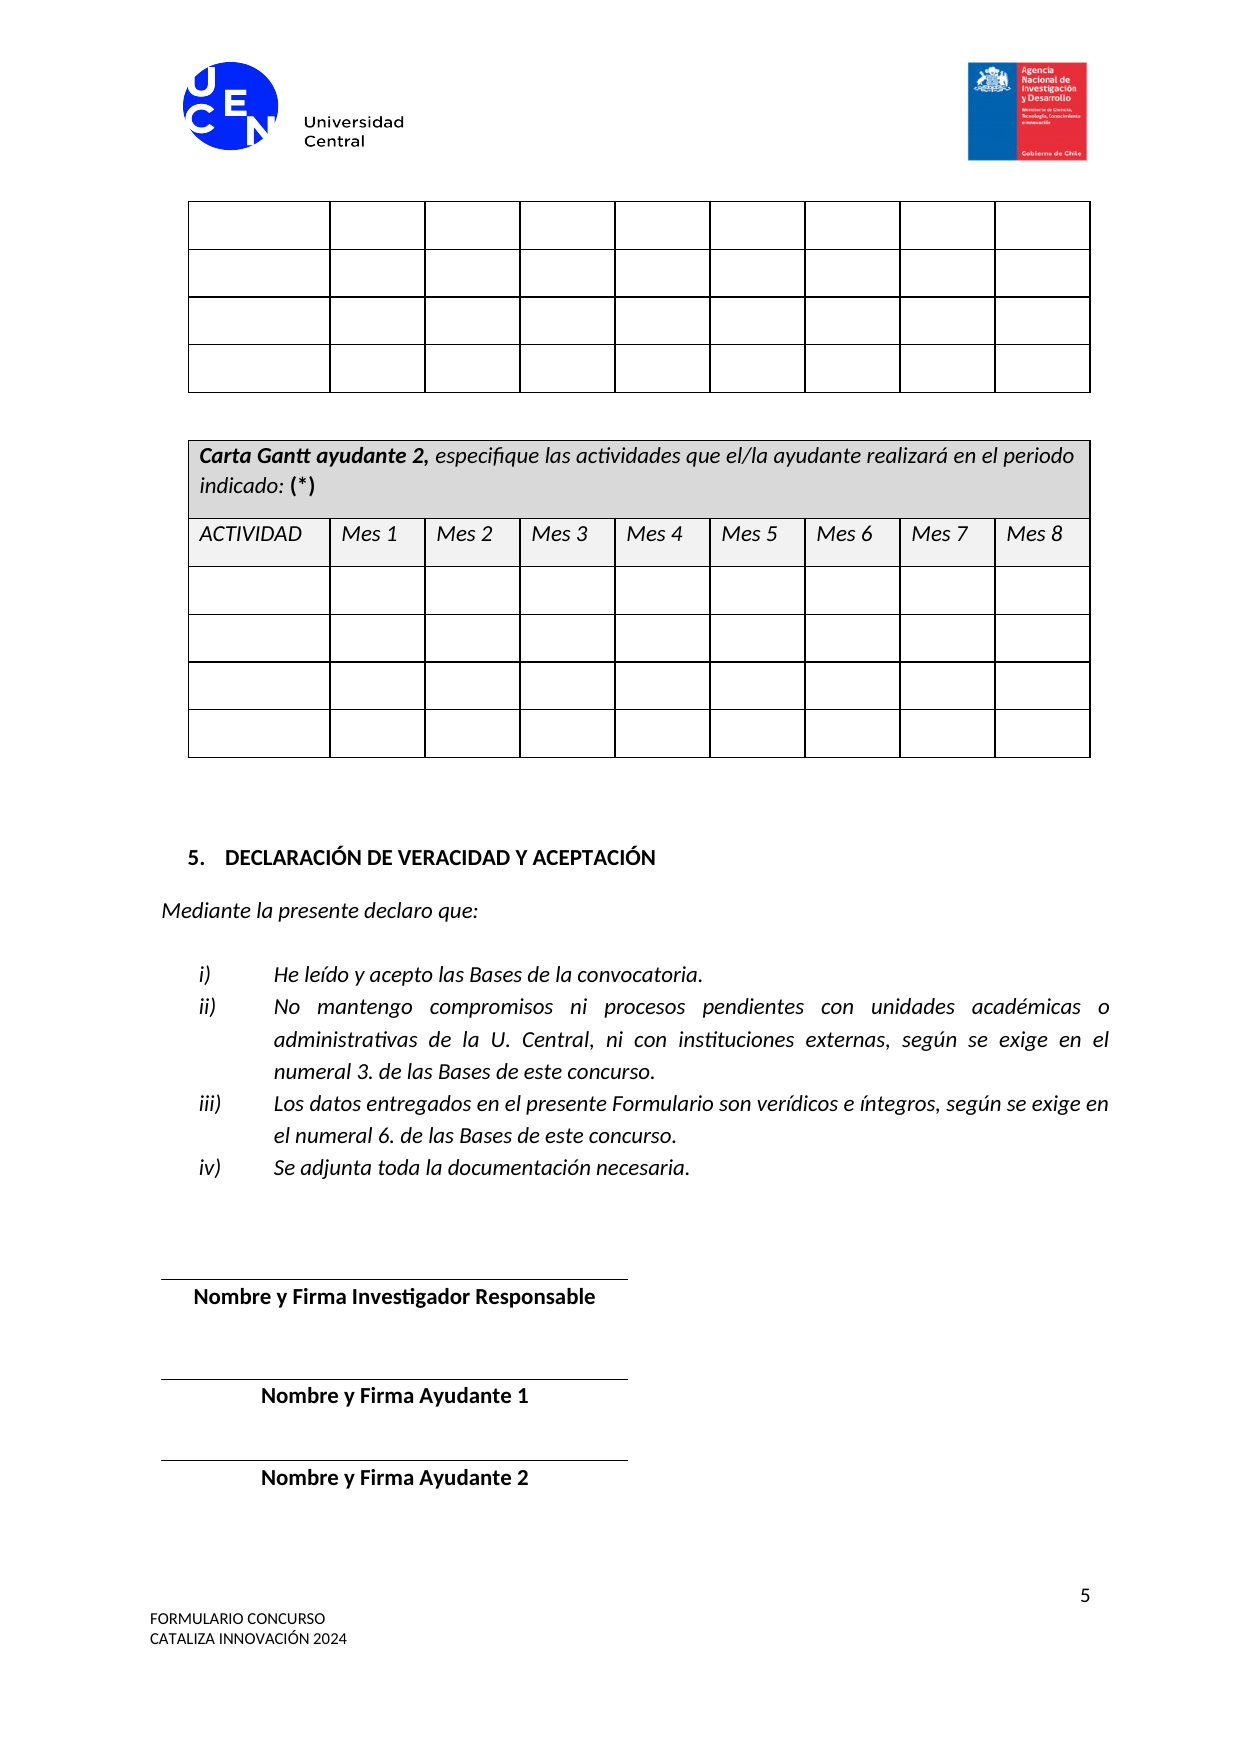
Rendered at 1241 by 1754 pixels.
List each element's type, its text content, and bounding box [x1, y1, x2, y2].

table_cell [521, 298, 614, 344]
table_cell [616, 345, 709, 392]
picture [172, 53, 414, 159]
table_cell [426, 345, 519, 392]
table_cell Mes 4 [616, 519, 709, 566]
table_cell [331, 298, 424, 344]
table_cell [616, 250, 709, 296]
table_cell [521, 710, 614, 757]
table_cell [711, 663, 804, 709]
table_cell [806, 615, 899, 661]
table_cell [331, 710, 424, 757]
table_cell [996, 202, 1089, 248]
table_cell [331, 345, 424, 392]
table_cell [711, 202, 804, 248]
table_cell [901, 615, 994, 661]
table_cell Mes 6 [806, 519, 899, 566]
table_cell [616, 202, 709, 248]
table_cell [189, 663, 329, 709]
table_cell [711, 567, 804, 613]
table_cell [711, 298, 804, 344]
table_cell [521, 202, 614, 248]
table_cell [996, 710, 1089, 757]
table_cell [189, 345, 329, 392]
table_cell [901, 710, 994, 757]
table_cell [189, 202, 329, 248]
table_cell [901, 567, 994, 613]
table_cell [806, 567, 899, 613]
table_cell [331, 663, 424, 709]
table_cell [996, 298, 1089, 344]
table_cell [189, 567, 329, 613]
table_cell [616, 298, 709, 344]
table_cell [901, 250, 994, 296]
table_cell [426, 615, 519, 661]
table_cell ACTIVIDAD [189, 519, 329, 566]
table_cell [521, 615, 614, 661]
table_cell [331, 202, 424, 248]
table_cell [426, 663, 519, 709]
table_cell [616, 663, 709, 709]
table_cell [189, 710, 329, 757]
table_cell [331, 615, 424, 661]
table_cell [521, 345, 614, 392]
table_cell [521, 250, 614, 296]
table_cell [616, 615, 709, 661]
table_cell [996, 345, 1089, 392]
table_cell [711, 250, 804, 296]
table_cell [426, 710, 519, 757]
table_cell Nombre y Firma Ayudante 1 [150, 1379, 639, 1460]
table_cell He leído y acepto las Bases de la convocatoria. No mantengo compromisos ni procesos pendientes con unidades académicas o administrativas de la U. Central, ni con instituciones externas, según se exige en el numeral 3. de las Bases de este concurso. Los datos entregados en el presente Formulario son verídicos e íntegros, según se exige en el numeral 6. de las Bases de este concurso. Se adjunta toda la documentación necesaria. [150, 960, 1124, 1185]
table_cell [996, 615, 1089, 661]
table_cell [901, 202, 994, 248]
table_cell [996, 250, 1089, 296]
table_cell [331, 567, 424, 613]
table_cell [806, 298, 899, 344]
table_cell [806, 202, 899, 248]
table_cell [996, 567, 1089, 613]
table_cell [189, 615, 329, 661]
picture [960, 53, 1092, 166]
table_header Nombre y Firma Investigador Responsable [150, 1279, 639, 1378]
list DECLARACIÓN DE VERACIDAD Y ACEPTACIÓN [187, 843, 1090, 871]
table_cell [426, 202, 519, 248]
table_cell [806, 663, 899, 709]
table_cell [521, 567, 614, 613]
table_cell [901, 345, 994, 392]
table_cell [331, 250, 424, 296]
table_cell [189, 298, 329, 344]
table_cell [426, 298, 519, 344]
table_cell Mes 8 [996, 519, 1089, 566]
table_cell Mes 3 [521, 519, 614, 566]
table_header Mediante la presente declaro que: [150, 896, 1124, 960]
table_cell [189, 250, 329, 296]
table_cell [616, 567, 709, 613]
table_cell Mes 5 [711, 519, 804, 566]
table_cell [711, 615, 804, 661]
table_cell [806, 250, 899, 296]
table_cell Mes 1 [331, 519, 424, 566]
table_cell [901, 663, 994, 709]
table_cell [996, 663, 1089, 709]
table_cell [616, 710, 709, 757]
table_cell [711, 345, 804, 392]
table_cell [426, 250, 519, 296]
table_cell [806, 710, 899, 757]
table_cell [901, 298, 994, 344]
table_cell [521, 663, 614, 709]
table_cell Nombre y Firma Ayudante 2 [150, 1460, 639, 1542]
table_cell [806, 345, 899, 392]
table_cell [426, 567, 519, 613]
table_header Carta Gantt ayudante 2, especifique las actividades que el/la ayudante realizará en el periodo indicado: (*) [189, 441, 1089, 518]
table_cell [711, 710, 804, 757]
table_cell Mes 2 [426, 519, 519, 566]
table_cell Mes 7 [901, 519, 994, 566]
